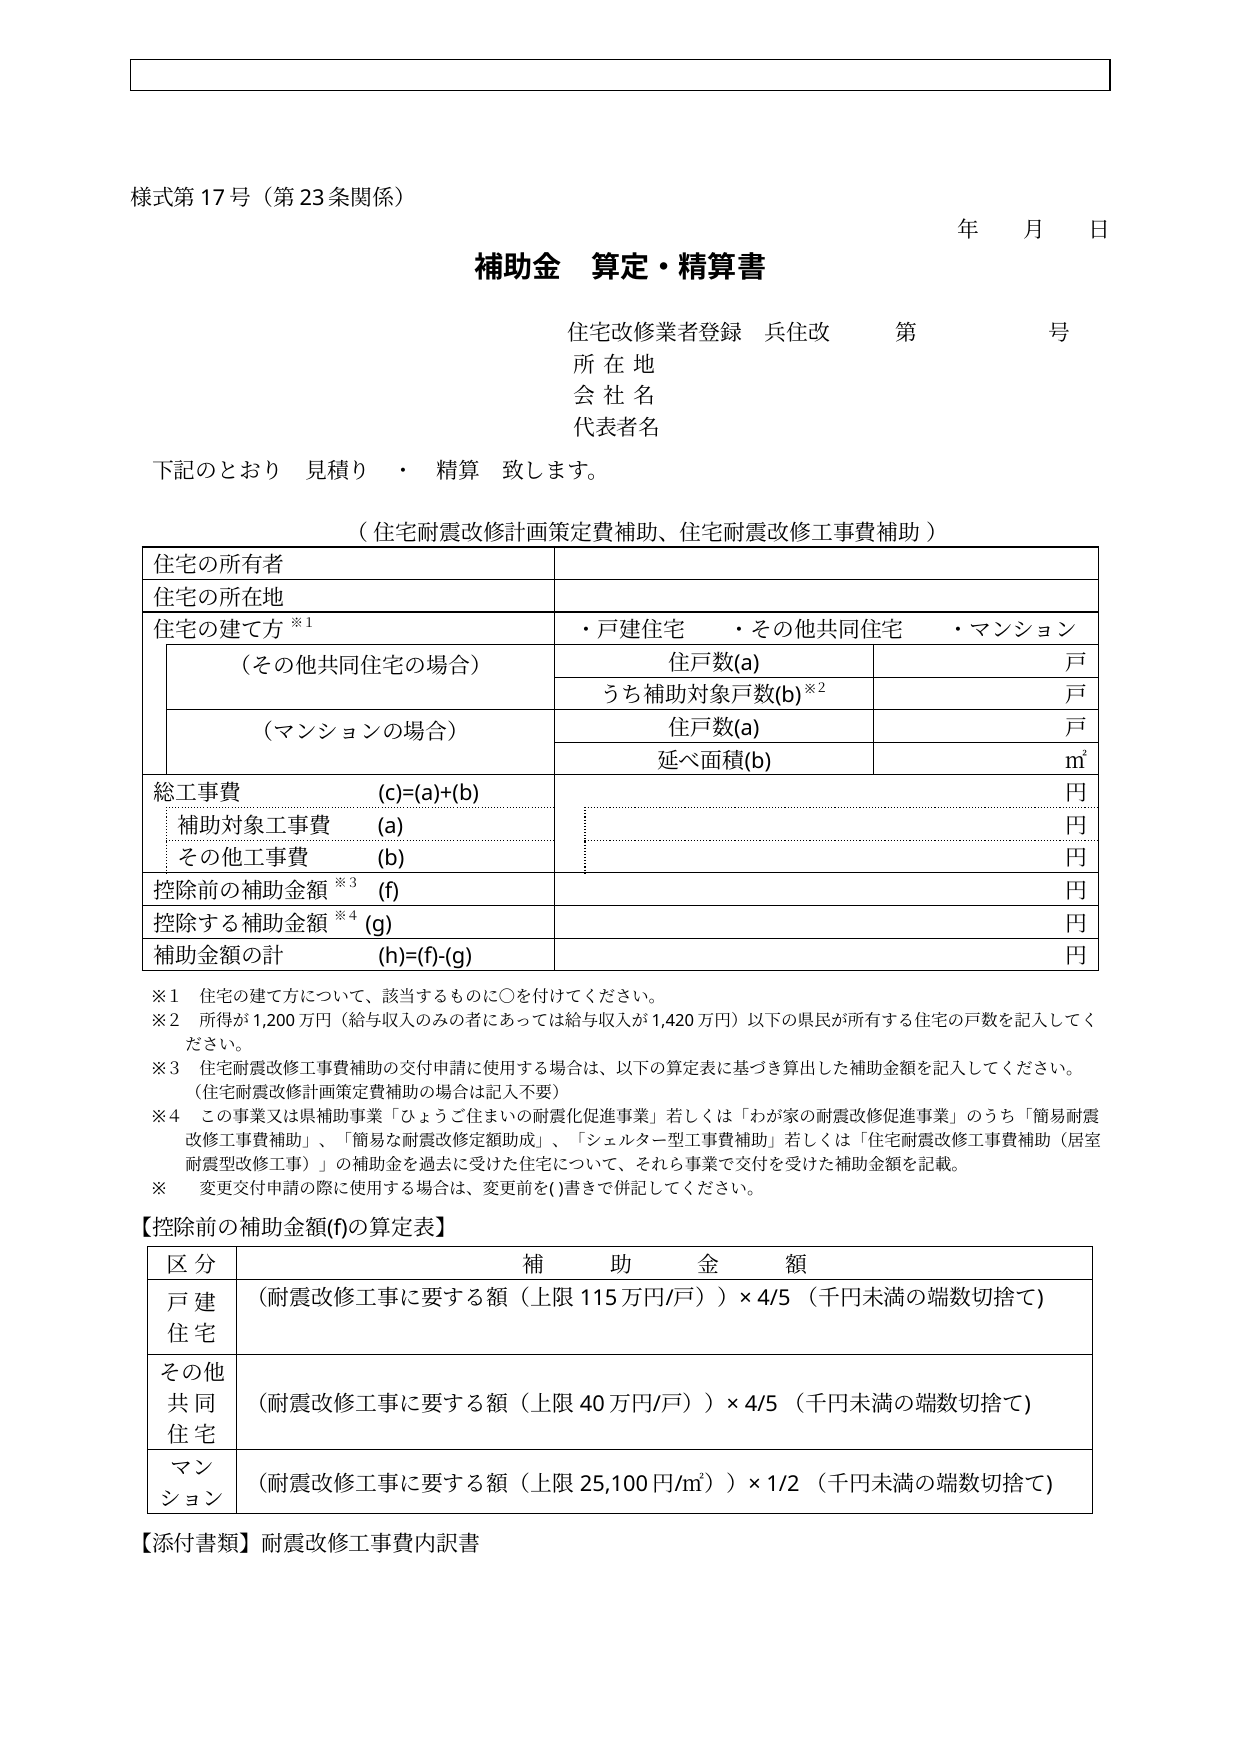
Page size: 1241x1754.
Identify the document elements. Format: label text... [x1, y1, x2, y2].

table_cell 控除する補助金額 ※４ (g) [143, 906, 554, 937]
text 【添付書類】耐震改修工事費内訳書 [130, 1527, 1110, 1558]
table_cell 円 [555, 939, 1098, 970]
table_cell 円 [585, 840, 1098, 872]
text 様式第17号（第23条関係） [130, 180, 1110, 212]
table_cell 控除前の補助金額 ※３ (f) [143, 873, 554, 905]
table_cell その他共 同住 宅 [148, 1355, 236, 1449]
table_cell マンション [148, 1450, 236, 1513]
text 所在地 [573, 347, 1110, 378]
table_cell （耐震改修工事に要する額（上限 115万円/戸））× 4/5 （千円未満の端数切捨て) [237, 1280, 1092, 1354]
table_cell 戸 建住 宅 [148, 1280, 236, 1354]
table_cell 補助対象工事費 (a) [166, 807, 554, 839]
text 代表者名 [573, 410, 1110, 441]
table_header 補 助 金 額 [237, 1247, 1092, 1279]
table_cell 戸 [874, 678, 1098, 709]
table_cell [143, 644, 166, 774]
text 住宅改修業者登録 兵住改 第 号 [130, 315, 1110, 347]
table_cell 戸 [874, 710, 1098, 742]
text ※１ 住宅の建て方について、該当するものに○を付けてください。 [152, 983, 1110, 1008]
table_cell うち補助対象戸数(b) ※２ [555, 678, 873, 709]
table_cell （耐震改修工事に要する額（上限 40万円/戸））× 4/5 （千円未満の端数切捨て) [237, 1355, 1092, 1449]
table_cell 円 [555, 775, 1098, 807]
text ※２ 所得が1,200万円（給与収入のみの者にあっては給与収入が1,420万円）以下の県民が所有する住宅の戸数を記入してください。 [152, 1008, 1110, 1056]
text 補助金 算定・精算書 [130, 243, 1110, 286]
table_cell 円 [555, 906, 1098, 937]
table_cell ㎡ [874, 743, 1098, 774]
text 会社名 [573, 378, 1110, 410]
text ※３ 住宅耐震改修工事費補助の交付申請に使用する場合は、以下の算定表に基づき算出した補助金額を記入してください。（住宅耐震改修計画策定費補助の場合は記入不要） [152, 1056, 1110, 1104]
table_cell ・戸建住宅 ・その他共同住宅 ・マンション [555, 613, 1098, 644]
table_cell （その他共同住宅の場合） [167, 645, 554, 709]
table_header 住宅の所有者 [143, 548, 554, 579]
table_cell 延べ面積(b) [555, 743, 873, 774]
table_header 市町受付欄 [131, 60, 1109, 90]
table_cell その他工事費 (b) [166, 840, 554, 872]
table_cell （マンションの場合） [167, 710, 554, 774]
table_cell （耐震改修工事に要する額（上限 25,100円/㎡））× 1/2 （千円未満の端数切捨て) [237, 1450, 1092, 1513]
text ※４ この事業又は県補助事業「ひょうご住まいの耐震化促進事業」若しくは「わが家の耐震改修促進事業」のうち「簡易耐震改修工事費補助」、「簡易な耐震改修定額助成」、「シェルター型工事費補助」若しくは「住宅耐震改修工事費補助（居室耐震型改修工事）」の補助金を過去に受けた住宅について、それら事業で交付を受けた補助金額を記載。 [152, 1104, 1110, 1176]
text 下記のとおり 見積り ・ 精算 致します。 [130, 454, 1110, 485]
text ※ 変更交付申請の際に使用する場合は、変更前を( )書きで併記してください。 [152, 1176, 1110, 1200]
table_cell 補助金額の計 (h)=(f)-(g) [143, 939, 554, 970]
table_cell 円 [585, 807, 1098, 839]
text 年 月 日 [130, 212, 1110, 243]
table_cell 住宅の所在地 [143, 580, 554, 611]
table_cell 総工事費 (c)=(a)+(b) [143, 775, 554, 807]
table_cell 住宅の建て方 ※１ [143, 613, 554, 644]
table_cell 戸 [874, 645, 1098, 677]
text 【控除前の補助金額(f)の算定表】 [130, 1210, 1110, 1241]
table_cell 円 [555, 873, 1098, 905]
table_cell [555, 580, 1098, 611]
table_cell [555, 807, 585, 872]
table_header [555, 548, 1098, 579]
text （ 住宅耐震改修計画策定費補助、住宅耐震改修工事費補助 ） [97, 515, 1153, 546]
table_cell 住戸数(a) [555, 645, 873, 677]
table_cell [143, 807, 166, 872]
table_cell 住戸数(a) [555, 710, 873, 742]
table_header 区 分 [148, 1247, 236, 1279]
